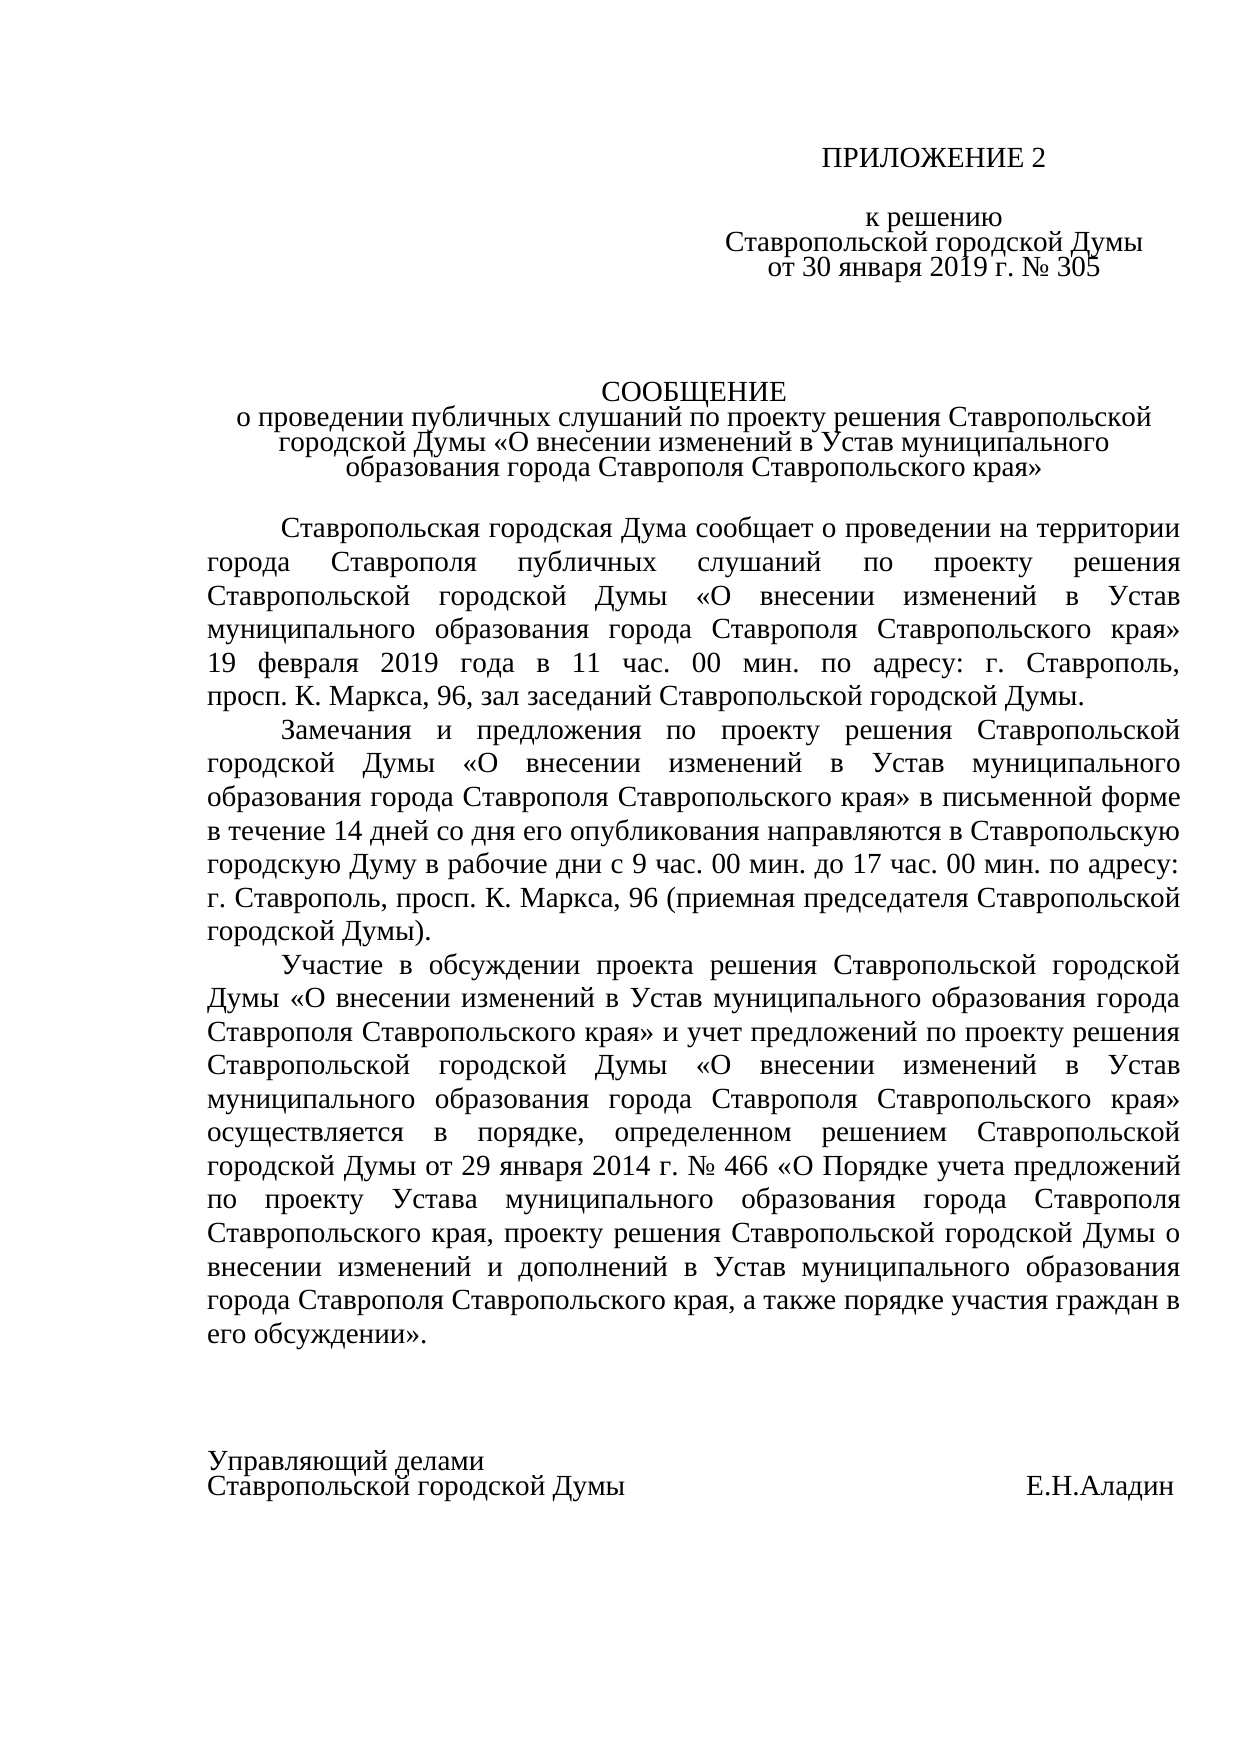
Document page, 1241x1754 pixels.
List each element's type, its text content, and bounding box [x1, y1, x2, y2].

title о проведении публичных слушаний по проекту решения Ставропольской городской Думы «О внесении изменений в Устав муниципального образования города Ставрополя Ставропольского края» [207, 407, 1181, 482]
text к решению [723, 206, 1145, 231]
text СООБЩЕНИЕ [705, 382, 1181, 407]
text от 30 января 2019 г. № 305 [723, 256, 1145, 281]
text Ставропольской городской Думы [723, 231, 1145, 256]
title Ставропольская городская Дума сообщает о проведении на территории города Ставрополя публичных слушаний по проекту решения Ставропольской городской Думы «О внесении изменений в Устав муниципального образования города Ставрополя Ставропольского края» 19 февраля 2019 года в 11 час. 00 мин. по адресу: г. Ставрополь, просп. К. Маркса, 96, зал заседаний Ставропольской городской Думы. [207, 511, 1181, 712]
title Замечания и предложения по проекту решения Ставропольской городской Думы «О внесении изменений в Устав муниципального образования города Ставрополя Ставропольского края» в письменной форме в течение 14 дней со дня его опубликования направляются в Ставропольскую городскую Думу в рабочие дни с 9 час. 00 мин. до 17 час. 00 мин. по адресу: г. Ставрополь, просп. К. Маркса, 96 (приемная председателя Ставропольской городской Думы). [207, 712, 1181, 947]
title Участие в обсуждении проекта решения Ставропольской городской Думы «О внесении изменений в Устав муниципального образования города Ставрополя Ставропольского края» и учет предложений по проекту решения Ставропольской городской Думы «О внесении изменений в Устав муниципального образования города Ставрополя Ставропольского края» осуществляется в порядке, определенном решением Ставропольской городской Думы от 29 января 2014 г. № 466 «О Порядке учета предложений по проекту Устава муниципального образования города Ставрополя Ставропольского края, проекту решения Ставропольской городской Думы о внесении изменений и дополнений в Устав муниципального образования города Ставрополя Ставропольского края, а также порядке участия граждан в его обсуждении». [207, 947, 1181, 1349]
text СООБЩЕНИЕ [207, 382, 706, 407]
text Управляющий делами [207, 1450, 1181, 1475]
text Ставропольской городской Думы Е.Н.Аладин [207, 1475, 1181, 1500]
text Приложение 2 [723, 148, 1145, 173]
